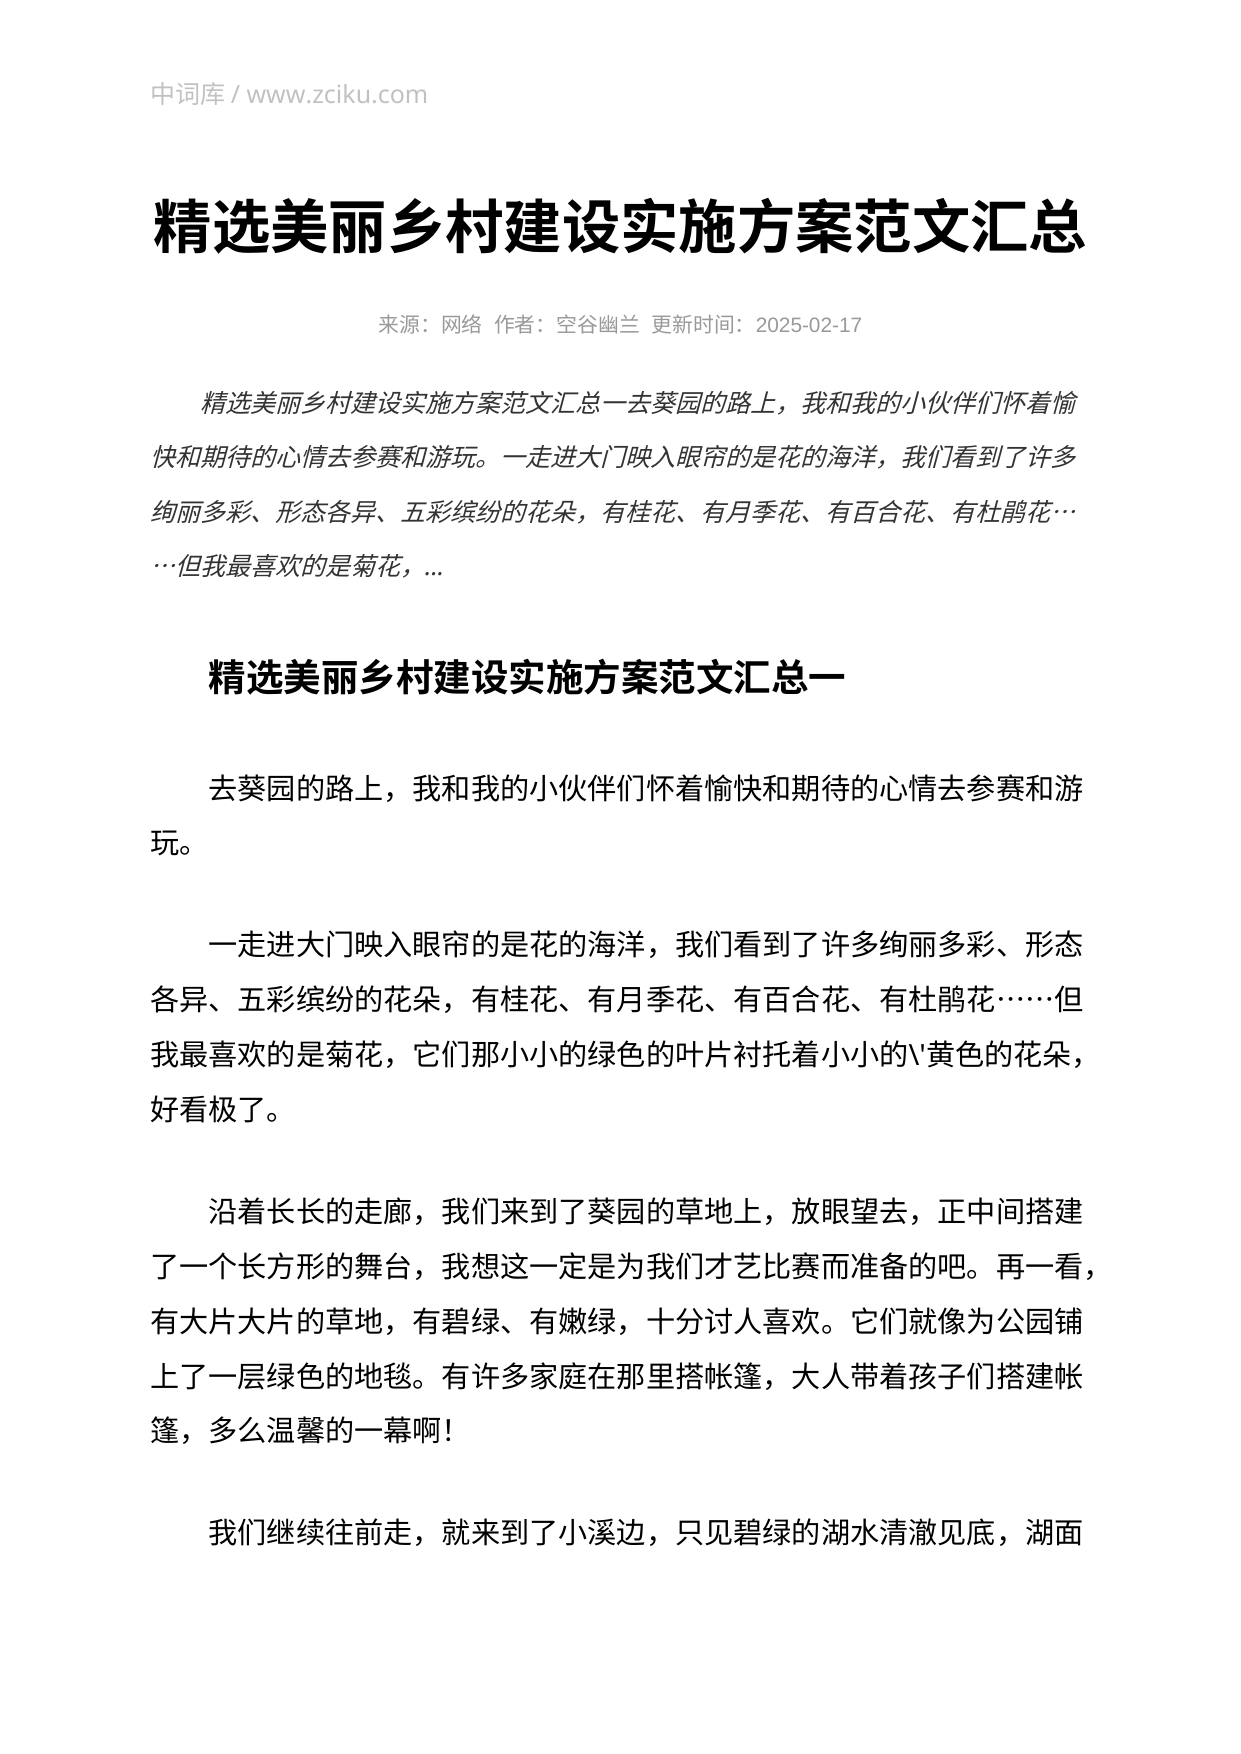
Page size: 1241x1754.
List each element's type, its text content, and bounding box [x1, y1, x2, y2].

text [150, 1510, 1090, 1552]
text 来源：网络 作者：空谷幽兰 更新时间：2025-02-17 [150, 313, 1090, 337]
text 去葵园的路上，我和我的小伙伴们怀着愉快和期待的心情去参赛和游玩。 [150, 765, 1090, 862]
text 一走进大门映入眼帘的是花的海洋，我们看到了许多绚丽多彩、形态各异、五彩缤纷的花朵，有桂花、有月季花、有百合花、有杜鹃花……但我最喜欢的是菊花，它们那小小的绿色的叶片衬托着小小的\'黄色的花朵，好看极了。 [150, 922, 1090, 1129]
text 沿着长长的走廊，我们来到了葵园的草地上，放眼望去，正中间搭建了一个长方形的舞台，我想这一定是为我们才艺比赛而准备的吧。再一看，有大片大片的草地，有碧绿、有嫩绿，十分讨人喜欢。它们就像为公园铺上了一层绿色的地毯。有许多家庭在那里搭帐篷，大人带着孩子们搭建帐篷，多么温馨的一幕啊！ [150, 1188, 1090, 1450]
subtitle 精选美丽乡村建设实施方案范文汇总 [150, 181, 1090, 266]
text 精选美丽乡村建设实施方案范文汇总一 [150, 648, 1090, 702]
text 精选美丽乡村建设实施方案范文汇总一去葵园的路上，我和我的小伙伴们怀着愉快和期待的心情去参赛和游玩。一走进大门映入眼帘的是花的海洋，我们看到了许多绚丽多彩、形态各异、五彩缤纷的花朵，有桂花、有月季花、有百合花、有杜鹃花……但我最喜欢的是菊花，... [150, 383, 1090, 583]
